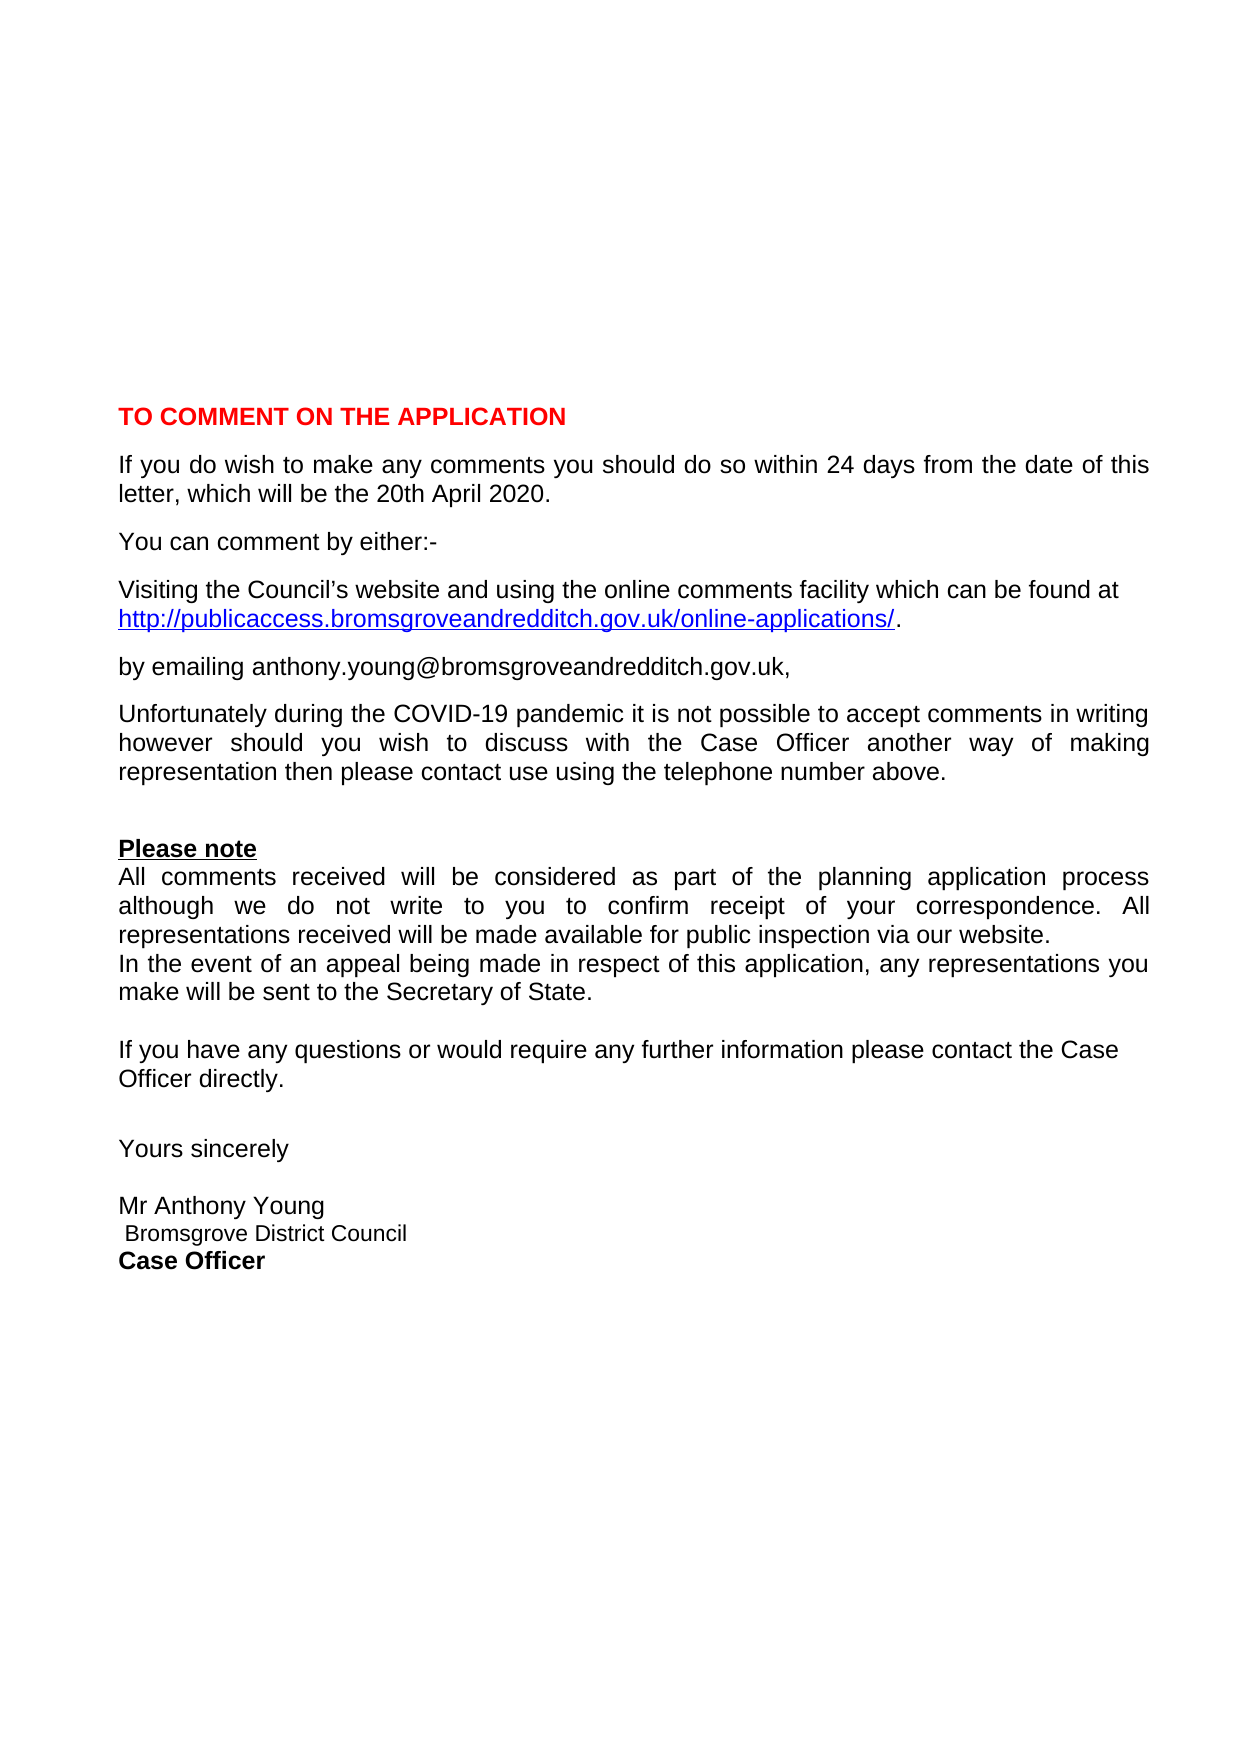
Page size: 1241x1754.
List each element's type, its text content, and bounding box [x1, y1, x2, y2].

text Case Officer [118, 1246, 1152, 1275]
text If you have any questions or would require any further information please contact the Case Officer directly. [118, 1035, 1152, 1092]
text If you do wish to make any comments you should do so within 24 days from the date of this letter, which will be the 20th April 2020. [118, 450, 1152, 508]
text Mr Anthony Young [118, 1191, 1152, 1220]
text You can comment by either:- [118, 527, 1152, 556]
text Bromsgrove District Council [118, 1220, 1152, 1246]
text Yours sincerely [118, 1133, 1152, 1162]
text In the event of an appeal being made in respect of this application, any representations you make will be sent to the Secretary of State. [118, 948, 1152, 1006]
text TO COMMENT ON THE APPLICATION [118, 402, 1152, 431]
text Unfortunately during the COVID-19 pandemic it is not possible to accept comments in writing however should you wish to discuss with the Case Officer another way of making representation then please contact use using the telephone number above. [118, 699, 1152, 786]
text All comments received will be considered as part of the planning application process although we do not write to you to confirm receipt of your correspondence. All representations received will be made available for public inspection via our website. [118, 862, 1152, 948]
text by emailing anthony.young@bromsgroveandredditch.gov.uk, [118, 651, 1152, 680]
text Please note [118, 833, 1152, 862]
text Visiting the Council’s website and using the online comments facility which can be found at http://publicaccess.bromsgroveandredditch.gov.uk/online-applications/. [118, 575, 1152, 632]
